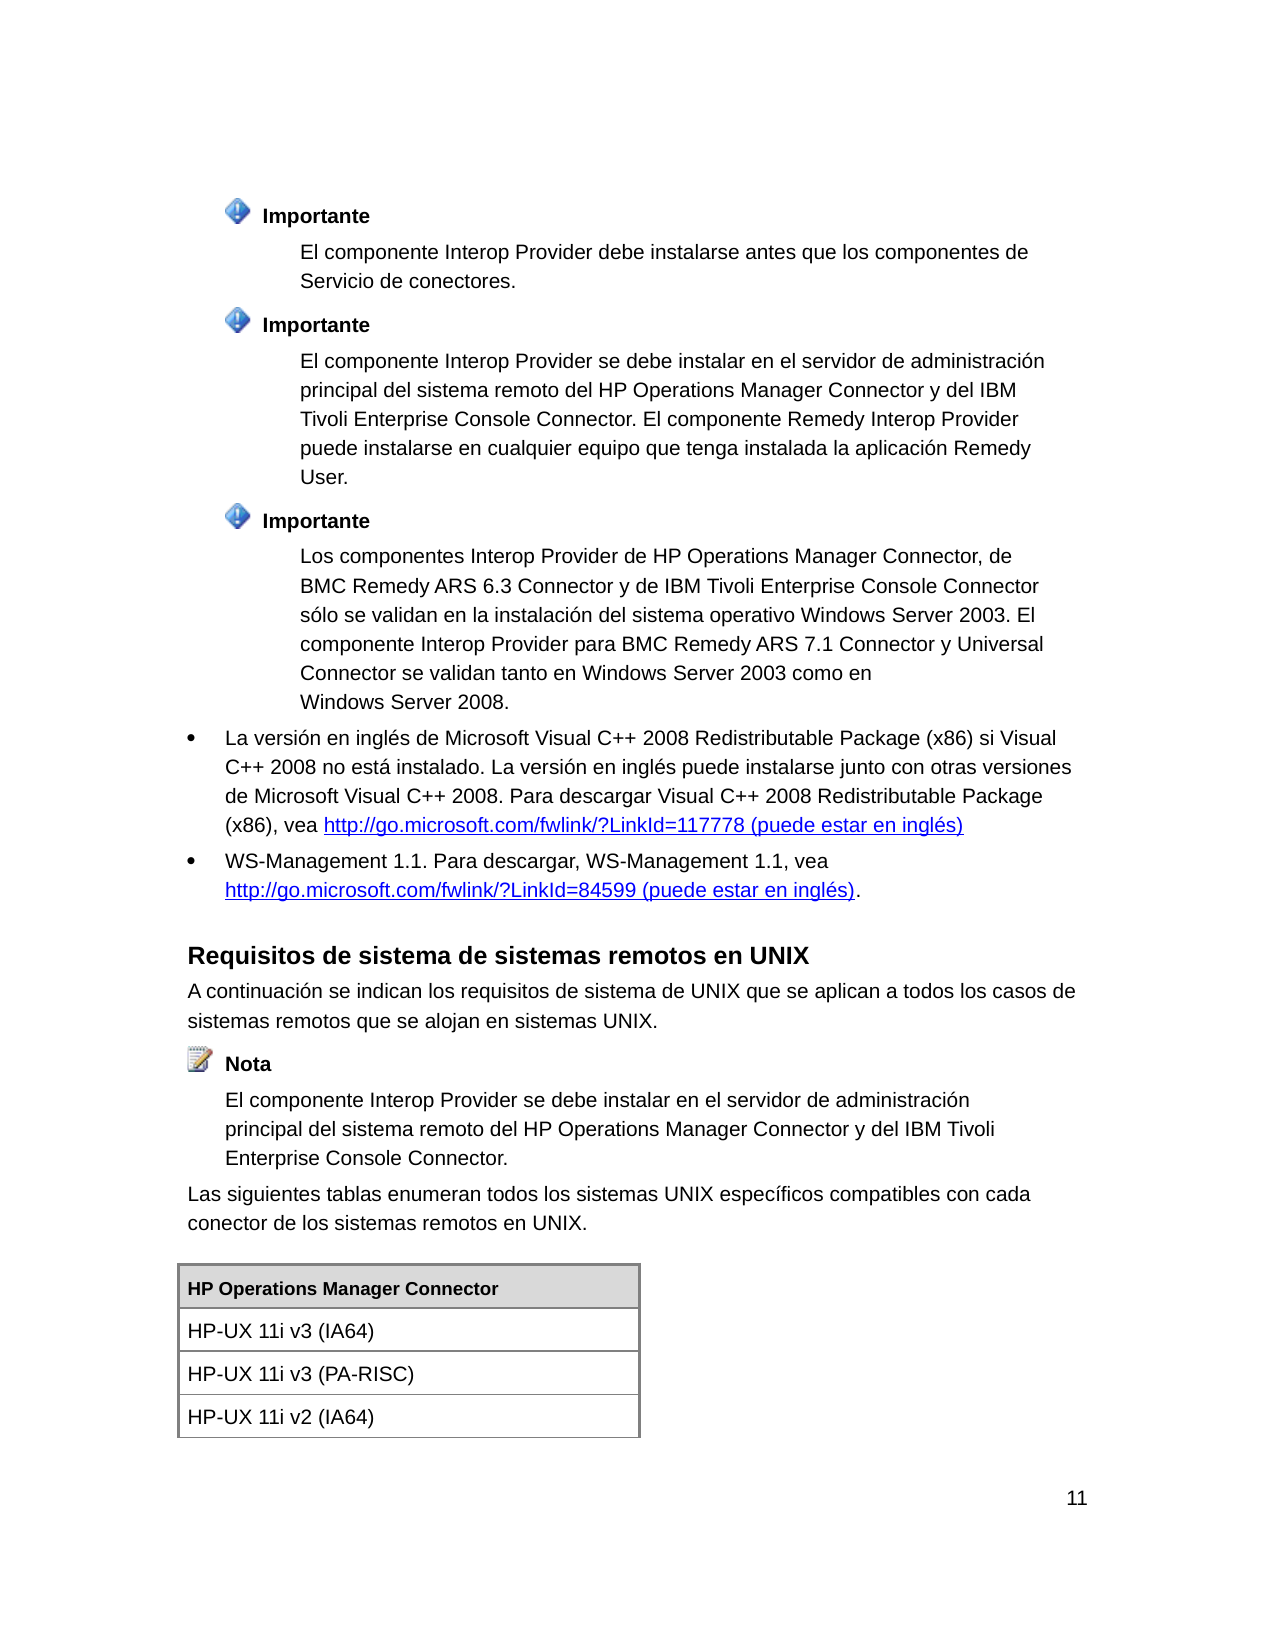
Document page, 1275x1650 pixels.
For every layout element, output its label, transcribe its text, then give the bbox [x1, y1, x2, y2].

table_cell HP-UX 11i v2 (IA64) [180, 1395, 638, 1437]
list Importante [225, 307, 1087, 338]
list El componente Interop Provider debe instalarse antes que los componentes de Servicio de conectores. [300, 236, 1050, 295]
picture [187, 1046, 226, 1072]
table_cell HP-UX 11i v3 (PA-RISC) [180, 1352, 638, 1394]
text Nota [187, 1046, 1087, 1078]
list  WS-Management 1.1. Para descargar, WS-Management 1.1, vea http://go.microsoft.com/fwlink/?LinkId=84599 (puede estar en inglés). [187, 845, 1087, 903]
list El componente Interop Provider se debe instalar en el servidor de administración principal del sistema remoto del HP Operations Manager Connector y del IBM Tivoli Enterprise Console Connector. El componente Remedy Interop Provider puede instalarse en cualquier equipo que tenga instalada la aplicación Remedy User. [300, 345, 1050, 491]
list Los componentes Interop Provider de HP Operations Manager Connector, de BMC Remedy ARS 6.3 Connector y de IBM Tivoli Enterprise Console Connector sólo se validan en la instalación del sistema operativo Windows Server 2003. El componente Interop Provider para BMC Remedy ARS 7.1 Connector y Universal Connector se validan tanto en Windows Server 2003 como en Windows Server 2008. [300, 541, 1050, 716]
picture [225, 503, 263, 529]
table_cell HP-UX 11i v3 (IA64) [180, 1309, 638, 1350]
list  La versión en inglés de Microsoft Visual C++ 2008 Redistributable Package (x86) si Visual C++ 2008 no está instalado. ‎La versión en inglés puede instalarse junto con otras versiones de Microsoft Visual C++ 2008. Para descargar Visual C++ 2008 Redistributable Package (x86), vea http://go.microsoft.com/fwlink/?LinkId=117778 (puede estar en inglés) [187, 722, 1087, 838]
text El componente Interop Provider se debe instalar en el servidor de administración principal del sistema remoto del HP Operations Manager Connector y del IBM Tivoli Enterprise Console Connector. [225, 1084, 1050, 1171]
picture [225, 307, 263, 333]
text Requisitos de sistema de sistemas remotos en UNIX [187, 941, 1087, 969]
list Importante [225, 503, 1087, 534]
picture [225, 198, 263, 224]
text A continuación se indican los requisitos de sistema de UNIX que se aplican a todos los casos de sistemas remotos que se alojan en sistemas UNIX. [187, 976, 1087, 1034]
list Importante [225, 199, 1087, 230]
table_header HP Operations Manager Connector [180, 1266, 638, 1307]
text Las siguientes tablas enumeran todos los sistemas UNIX específicos compatibles con cada conector de los sistemas remotos en UNIX. [187, 1178, 1087, 1236]
